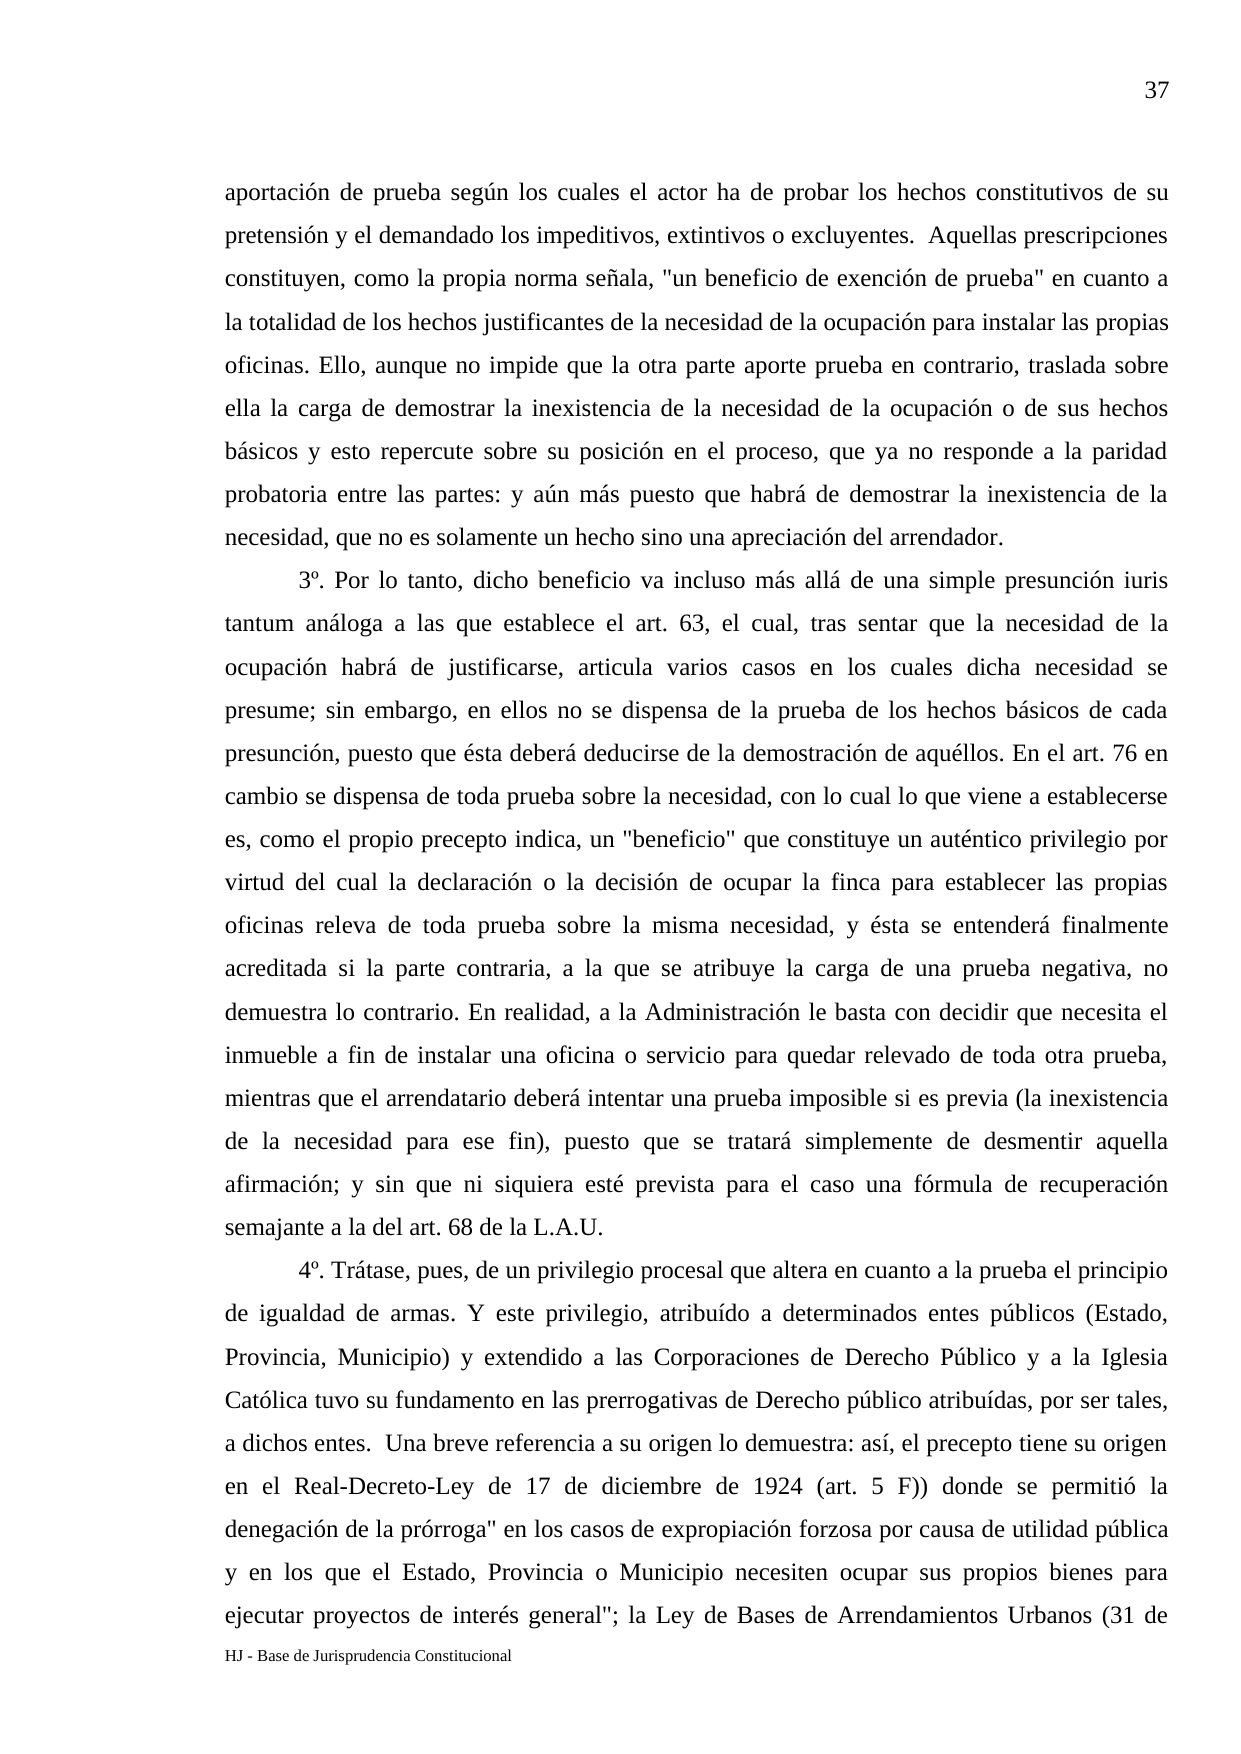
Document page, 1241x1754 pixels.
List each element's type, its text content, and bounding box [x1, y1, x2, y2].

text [224, 177, 1169, 551]
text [224, 1255, 1169, 1629]
text 3º. Por lo tanto, dicho beneficio va incluso más allá de una simple presunción iuris tantum análoga a las que establece el art. 63, el cual, tras sentar que la necesidad de la ocupación habrá de justificarse, articula varios casos en los cuales dicha necesidad se presume; sin embargo, en ellos no se dispensa de la prueba de los hechos básicos de cada presunción, puesto que ésta deberá deducirse de la demostración de aquéllos. En el art. 76 en cambio se dispensa de toda prueba sobre la necesidad, con lo cual lo que viene a establecerse es, como el propio precepto indica, un "beneficio" que constituye un auténtico privilegio por virtud del cual la declaración o la decisión de ocupar la finca para establecer las propias oficinas releva de toda prueba sobre la misma necesidad, y ésta se entenderá finalmente acreditada si la parte contraria, a la que se atribuye la carga de una prueba negativa, no demuestra lo contrario. En realidad, a la Administración le basta con decidir que necesita el inmueble a fin de instalar una oficina o servicio para quedar relevado de toda otra prueba, mientras que el arrendatario deberá intentar una prueba imposible si es previa (la inexistencia de la necesidad para ese fin), puesto que se tratará simplemente de desmentir aquella afirmación; y sin que ni siquiera esté prevista para el caso una fórmula de recuperación semajante a la del art. 68 de la L.A.U. [224, 565, 1169, 1241]
